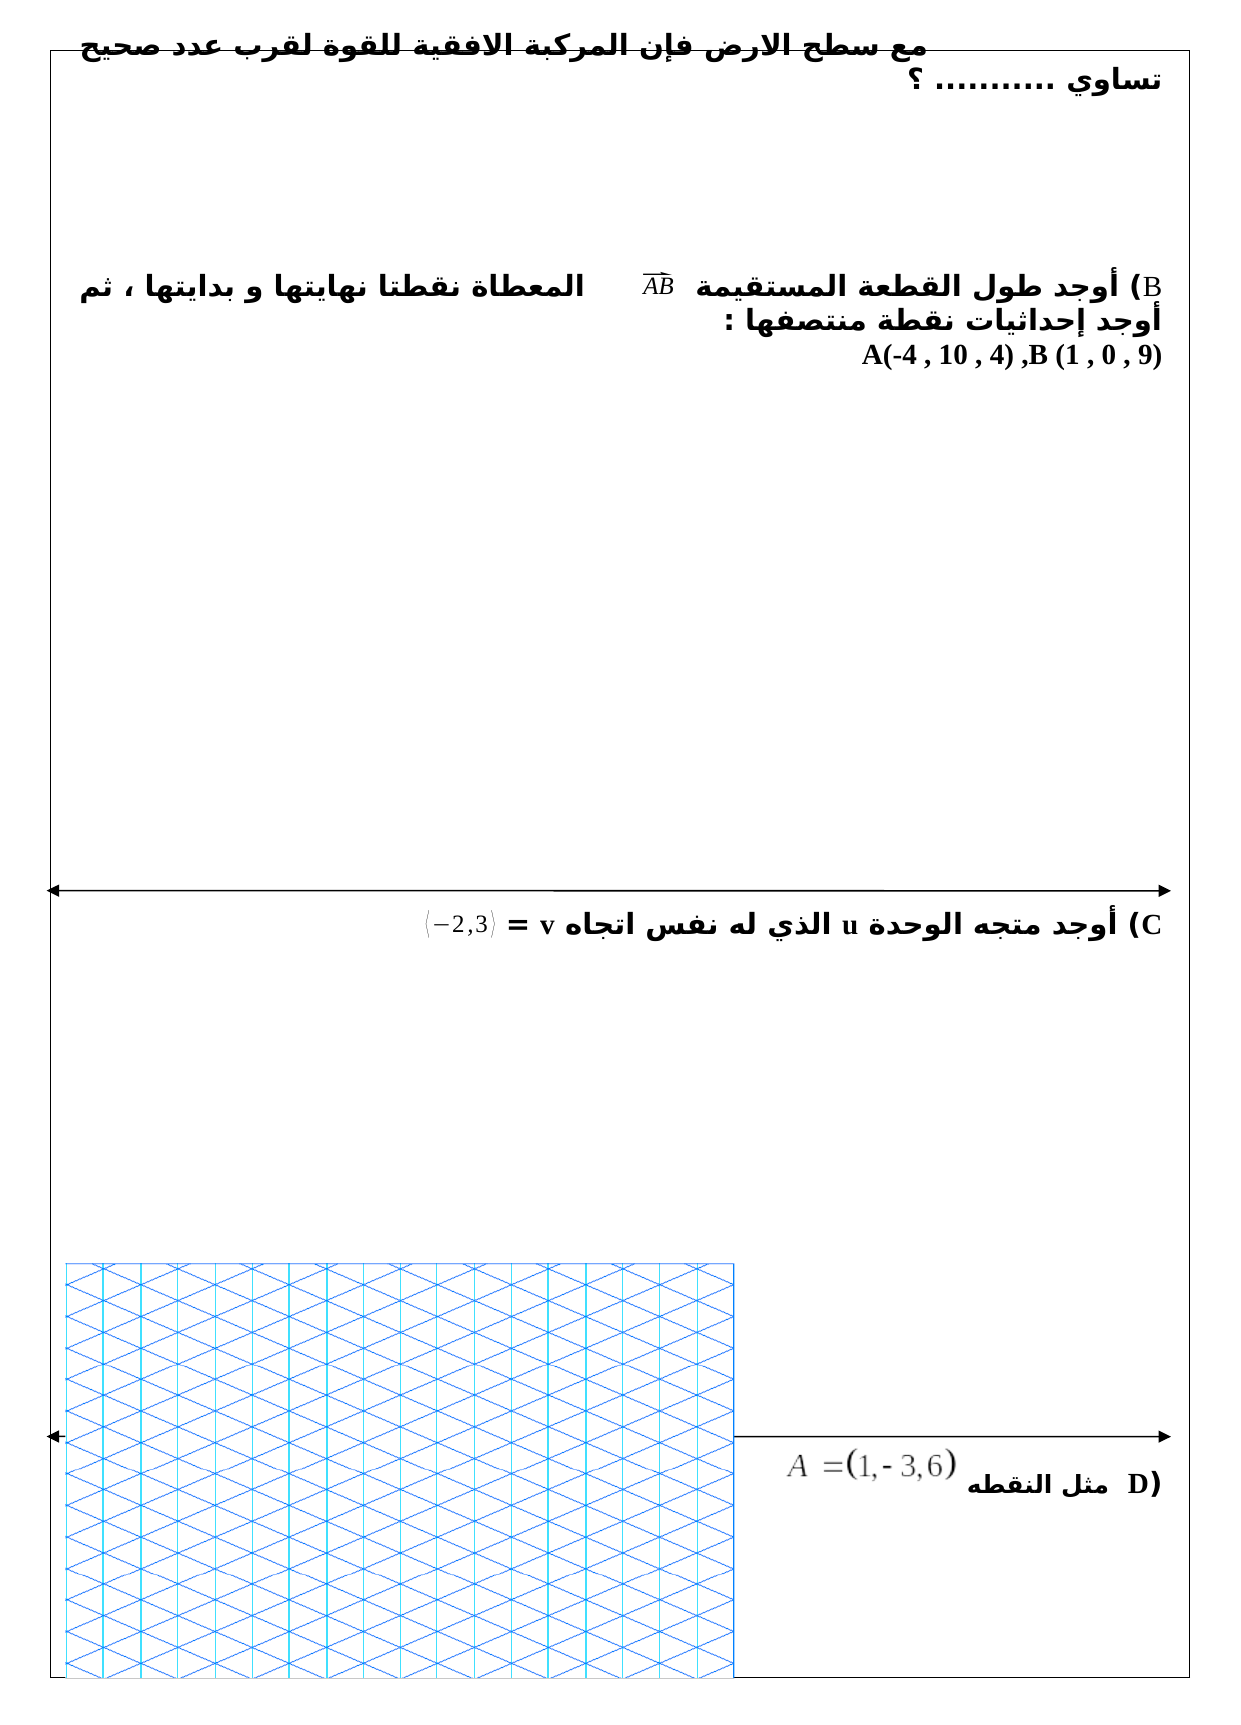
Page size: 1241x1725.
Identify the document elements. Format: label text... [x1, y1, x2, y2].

text (D مثل النقطه [735, 1444, 1162, 1501]
text C) أوجد متجه الوحدة u الذي له نفس اتجاه v = [65, 907, 1162, 941]
text A(-4 , 10 , 4) ,B (1 , 0 , 9) [65, 337, 1162, 370]
text مع سطح الارض فإن المركبة الافقية للقوة لقرب عدد صحيح تساوي ........... ؟ [65, 28, 1162, 50]
text B) أوجد طول القطعة المستقيمة المعطاة نقطتا نهايتها و بدايتها ، ثم أوجد إحداثيات نقطة منتصفها : [65, 269, 1162, 337]
text مع سطح الارض فإن المركبة الافقية للقوة لقرب عدد صحيح تساوي ........... ؟ [65, 51, 1162, 96]
picture [65, 1261, 735, 1679]
